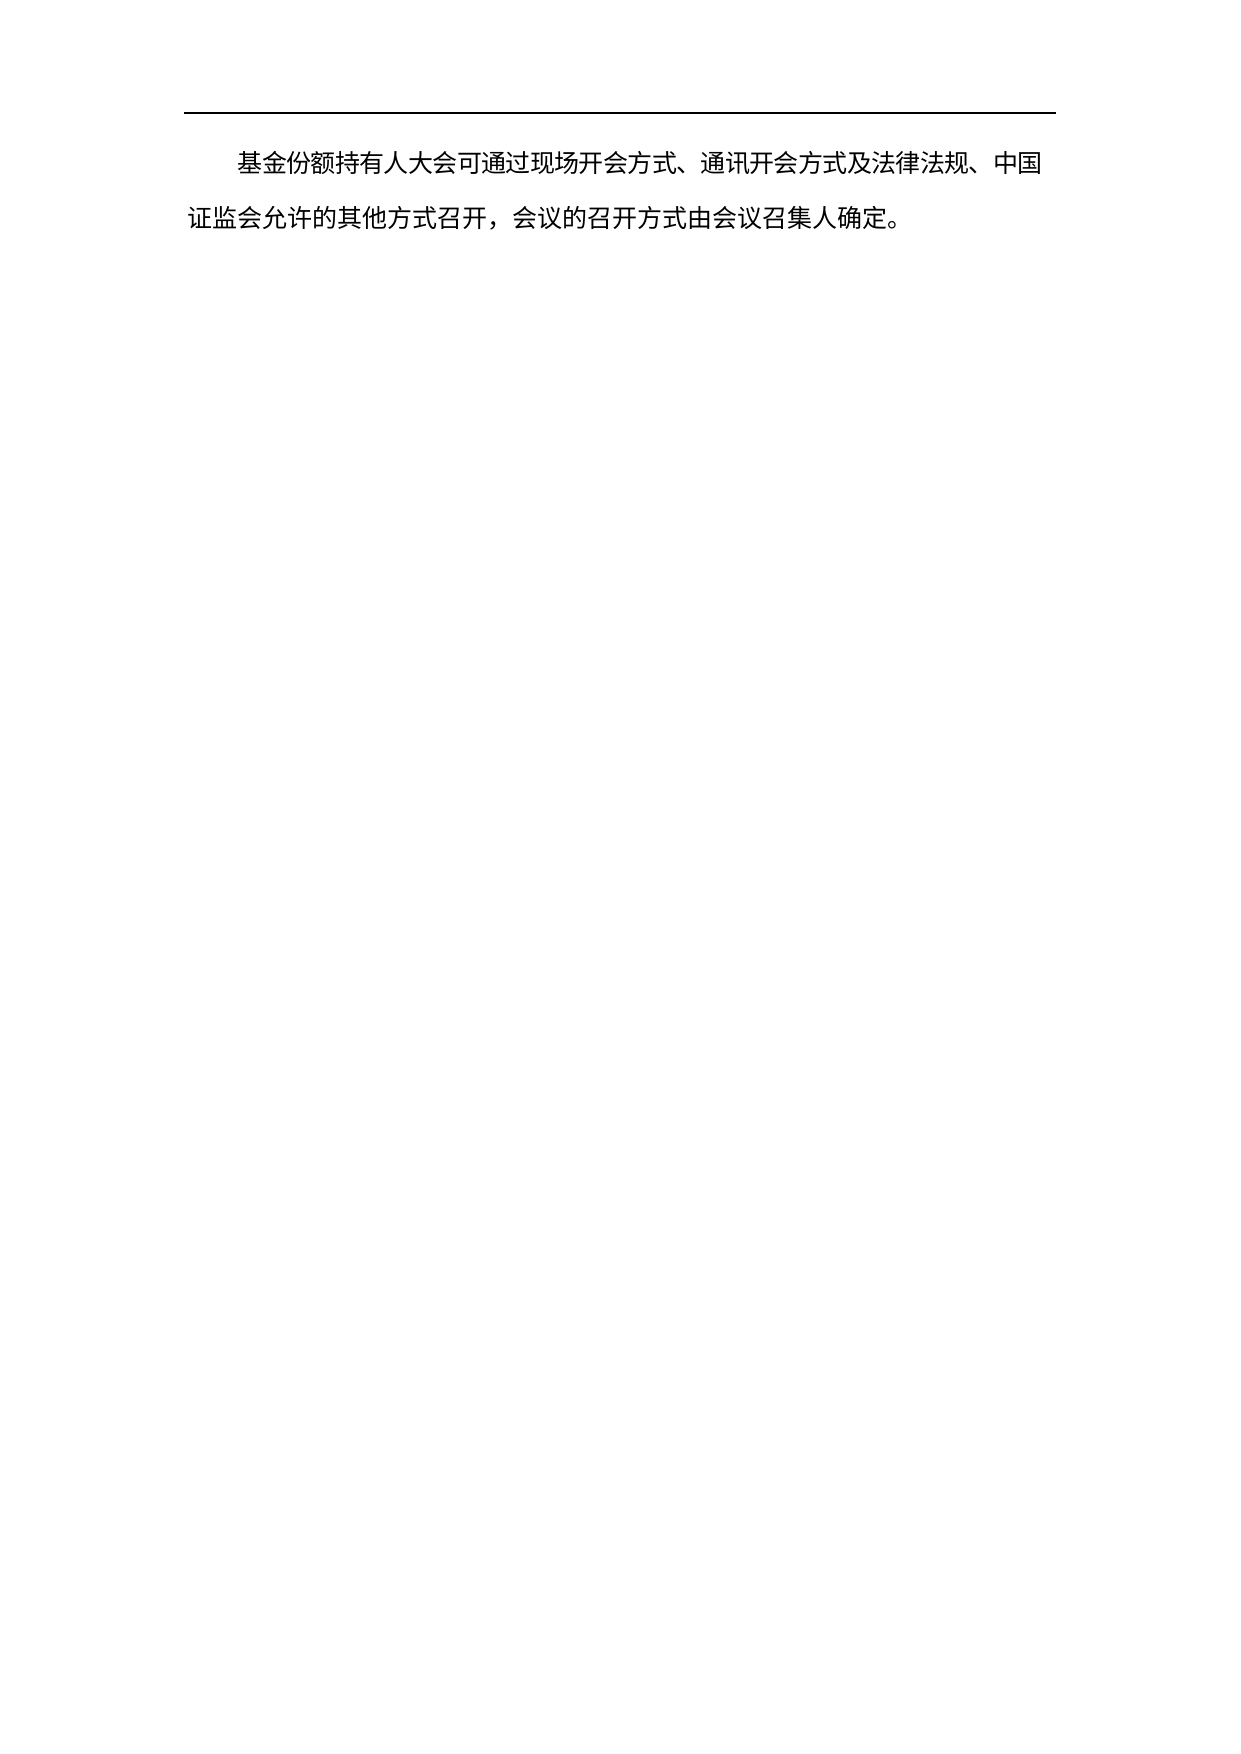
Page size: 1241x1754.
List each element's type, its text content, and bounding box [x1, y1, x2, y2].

text 基金份额持有人大会可通过现场开会方式、通讯开会方式及法律法规、中国证监会允许的其他方式召开，会议的召开方式由会议召集人确定。 [187, 144, 1053, 235]
